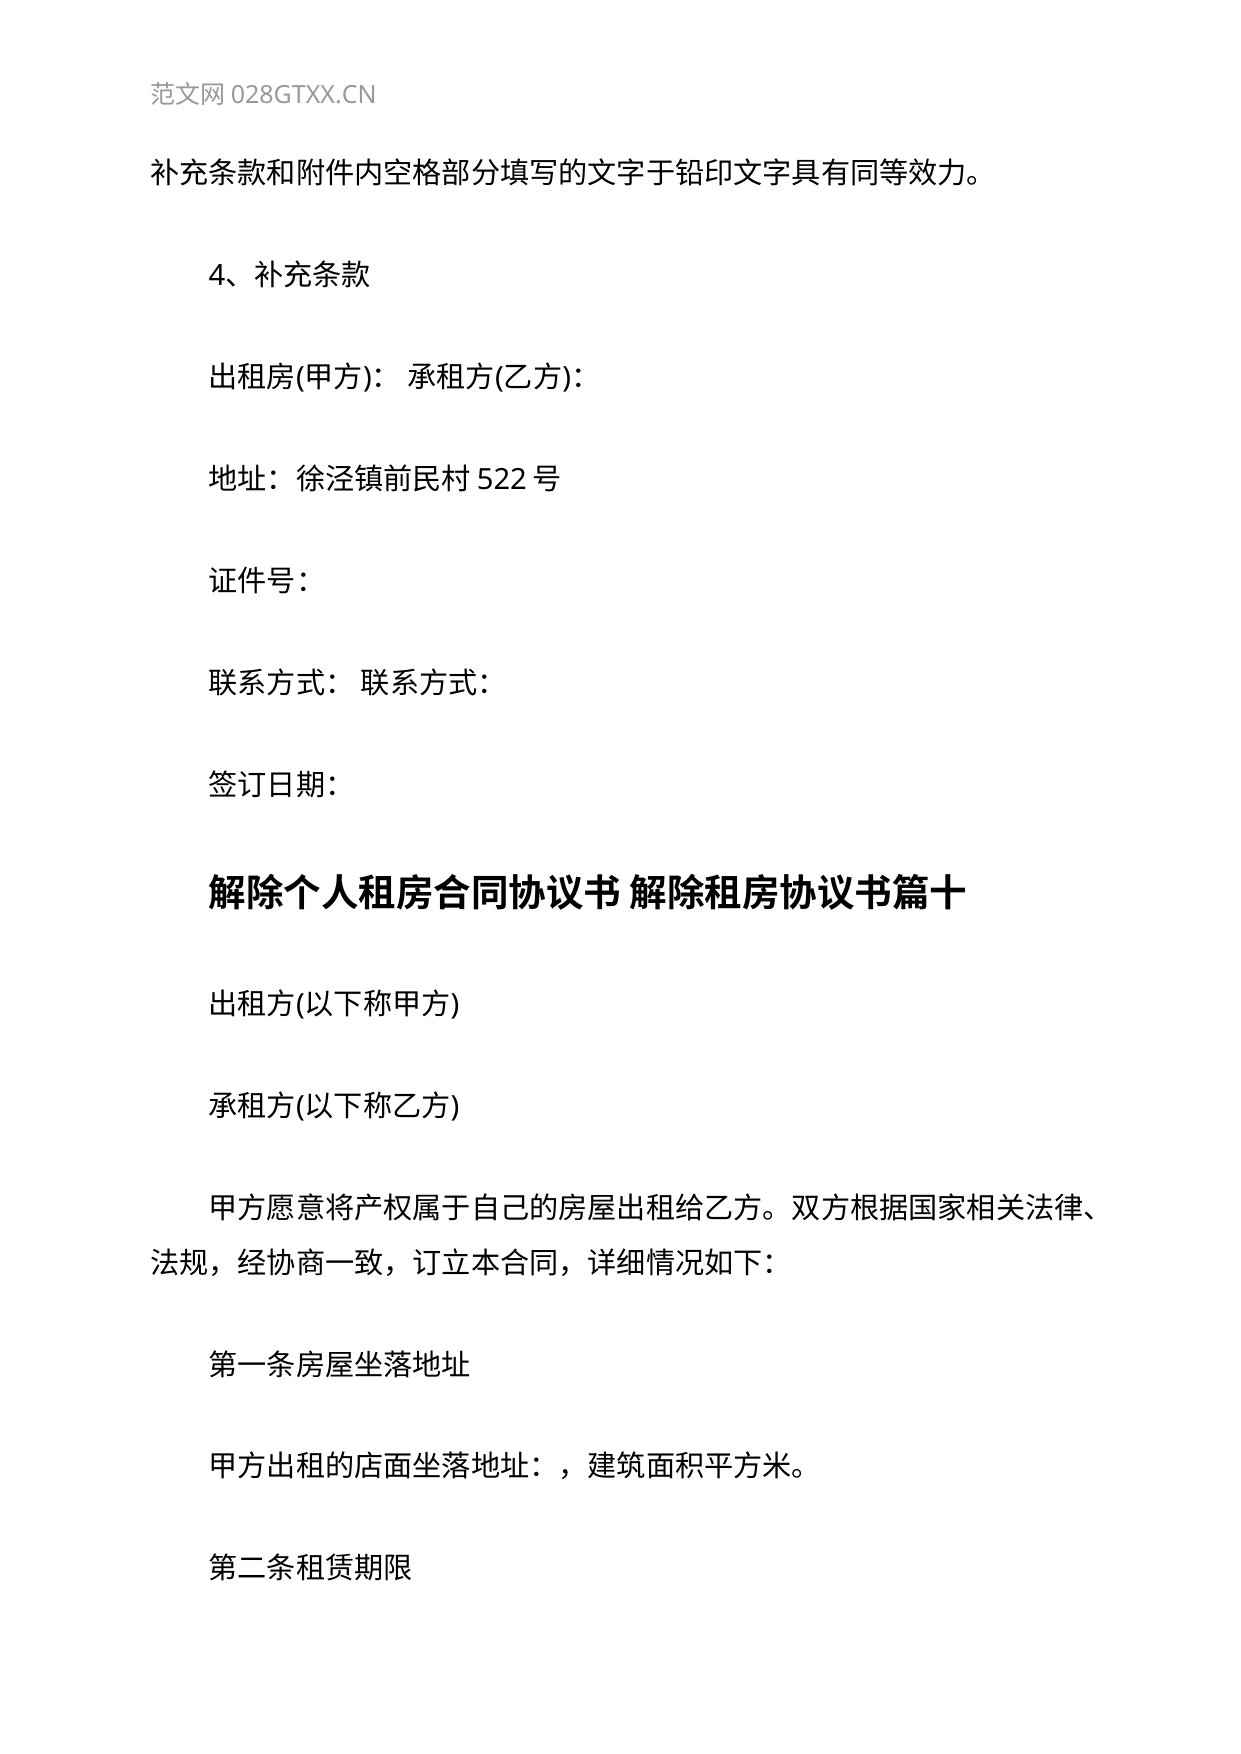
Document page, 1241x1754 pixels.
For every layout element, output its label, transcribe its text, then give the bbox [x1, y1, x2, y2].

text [150, 150, 1090, 192]
text 甲方愿意将产权属于自己的房屋出租给乙方。双方根据国家相关法律、法规，经协商一致，订立本合同，详细情况如下： [150, 1184, 1090, 1282]
text 签订日期： [150, 761, 1090, 803]
text 第二条租赁期限 [150, 1544, 1090, 1587]
text 解除个人租房合同协议书 解除租房协议书篇十 [150, 863, 1090, 917]
text 甲方出租的店面坐落地址：，建筑面积平方米。 [150, 1443, 1090, 1485]
text 联系方式： 联系方式： [150, 659, 1090, 702]
text 证件号： [150, 558, 1090, 600]
text 出租方(以下称甲方) [150, 980, 1090, 1023]
text 第一条房屋坐落地址 [150, 1341, 1090, 1383]
text 地址：徐泾镇前民村522号 [150, 456, 1090, 498]
text 4、补充条款 [150, 252, 1090, 294]
text 承租方(以下称乙方) [150, 1082, 1090, 1125]
text 出租房(甲方)： 承租方(乙方)： [150, 354, 1090, 396]
